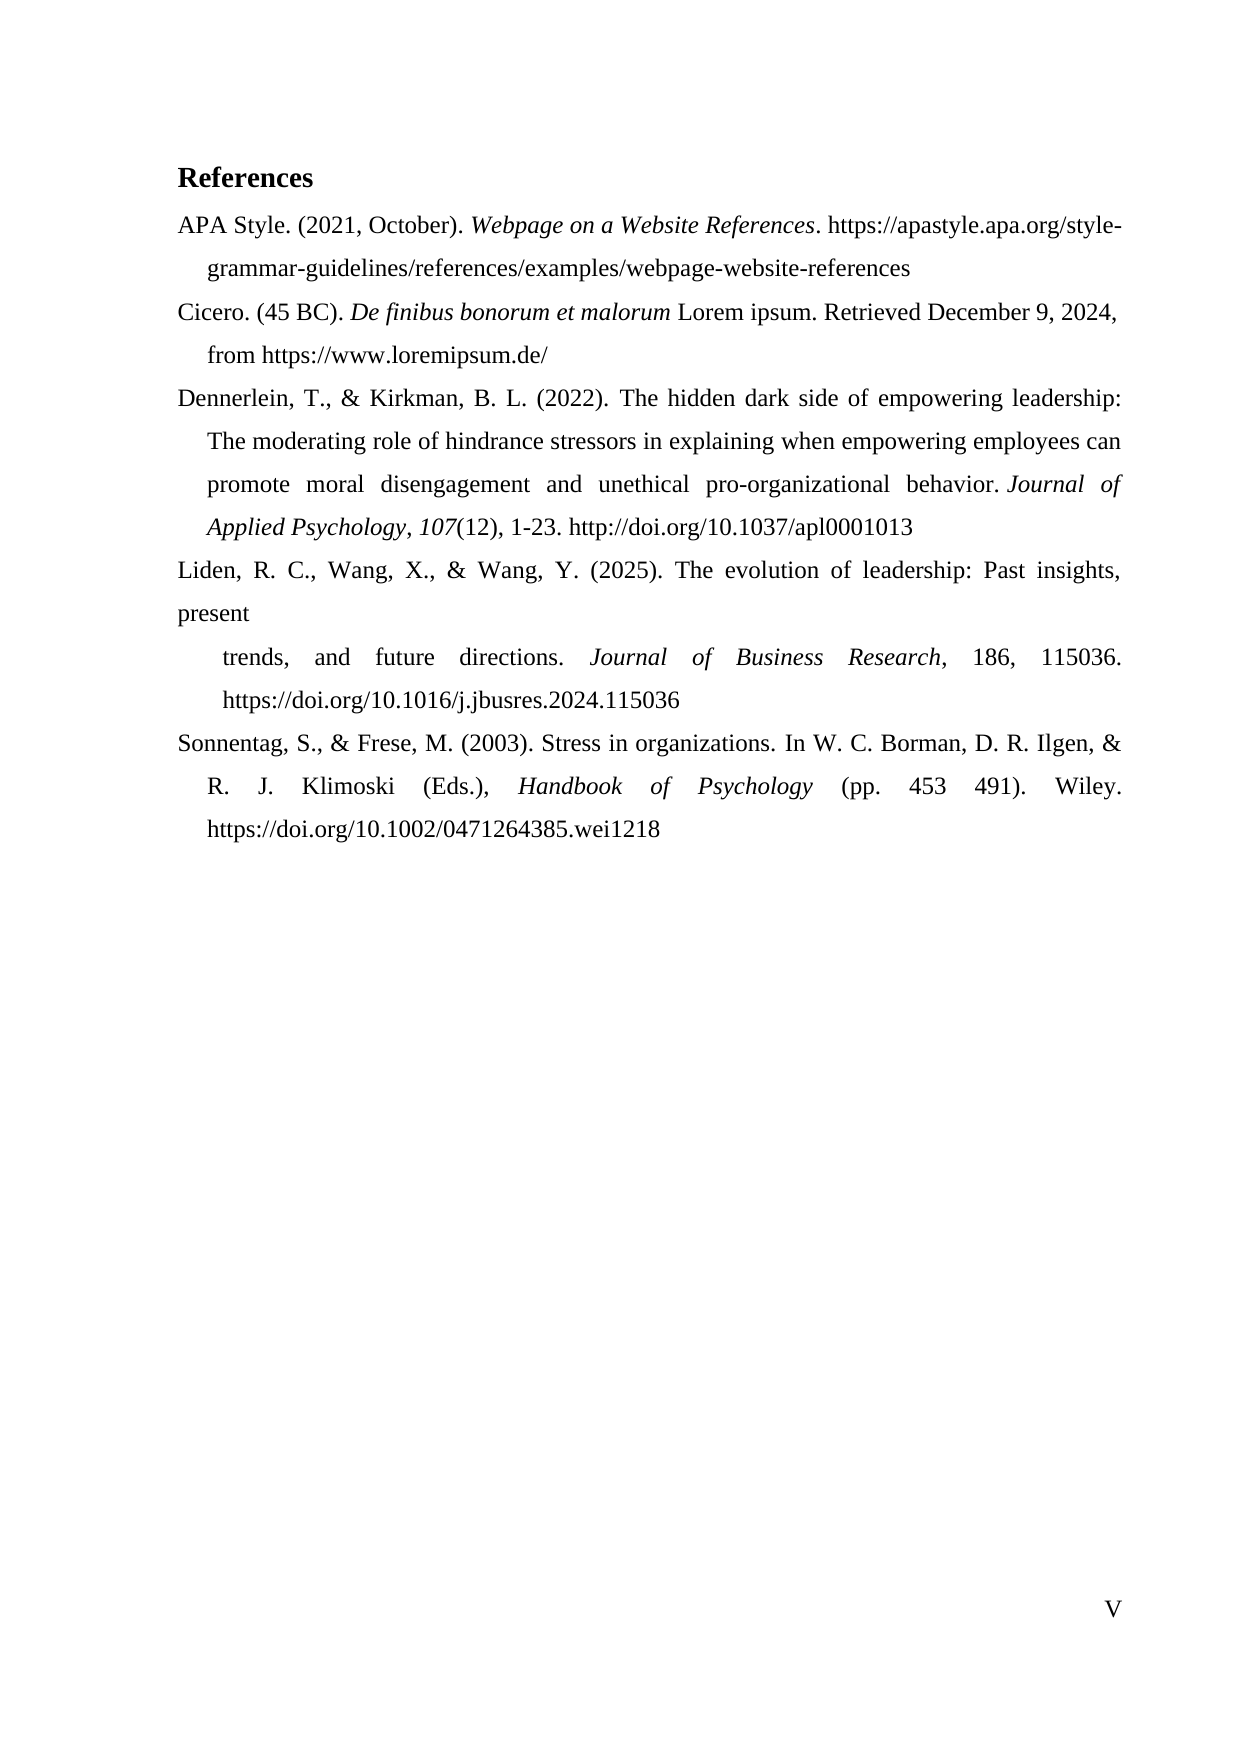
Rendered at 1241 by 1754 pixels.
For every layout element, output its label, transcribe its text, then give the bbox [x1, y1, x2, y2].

subtitle References [177, 160, 1122, 193]
text from https://www.loremipsum.de/ [177, 340, 1122, 368]
text Dennerlein, T., & Kirkman, B. L. (2022). The hidden dark side of empowering leadership: The moderating role of hindrance stressors in explaining when empowering employees can promote moral disengagement and unethical pro-organizational behavior. Journal of Applied Psychology, 107(12), 1-23. http://doi.org/10.1037/apl0001013 [177, 383, 1122, 541]
text APA Style. (2021, October). Webpage on a Website References. https://apastyle.apa.org/style-grammar-guidelines/references/examples/webpage-website-references [177, 210, 1122, 282]
text Liden, R. C., Wang, X., & Wang, Y. (2025). The evolution of leadership: Past insights, present [177, 555, 1122, 627]
text trends, and future directions. Journal of Business Research, 186, 115036. https://doi.org/10.1016/j.jbusres.2024.115036 [222, 642, 1122, 713]
text Sonnentag, S., & Frese, M. (2003). Stress in organizations. In W. C. Borman, D. R. Ilgen, & R. J. Klimoski (Eds.), Handbook of Psychology (pp. 453 491). Wiley. https://doi.org/10.1002/0471264385.wei1218 [177, 728, 1122, 843]
text Cicero. (45 BC). De finibus bonorum et malorum Lorem ipsum. Retrieved December 9, 2024, [177, 297, 1122, 325]
